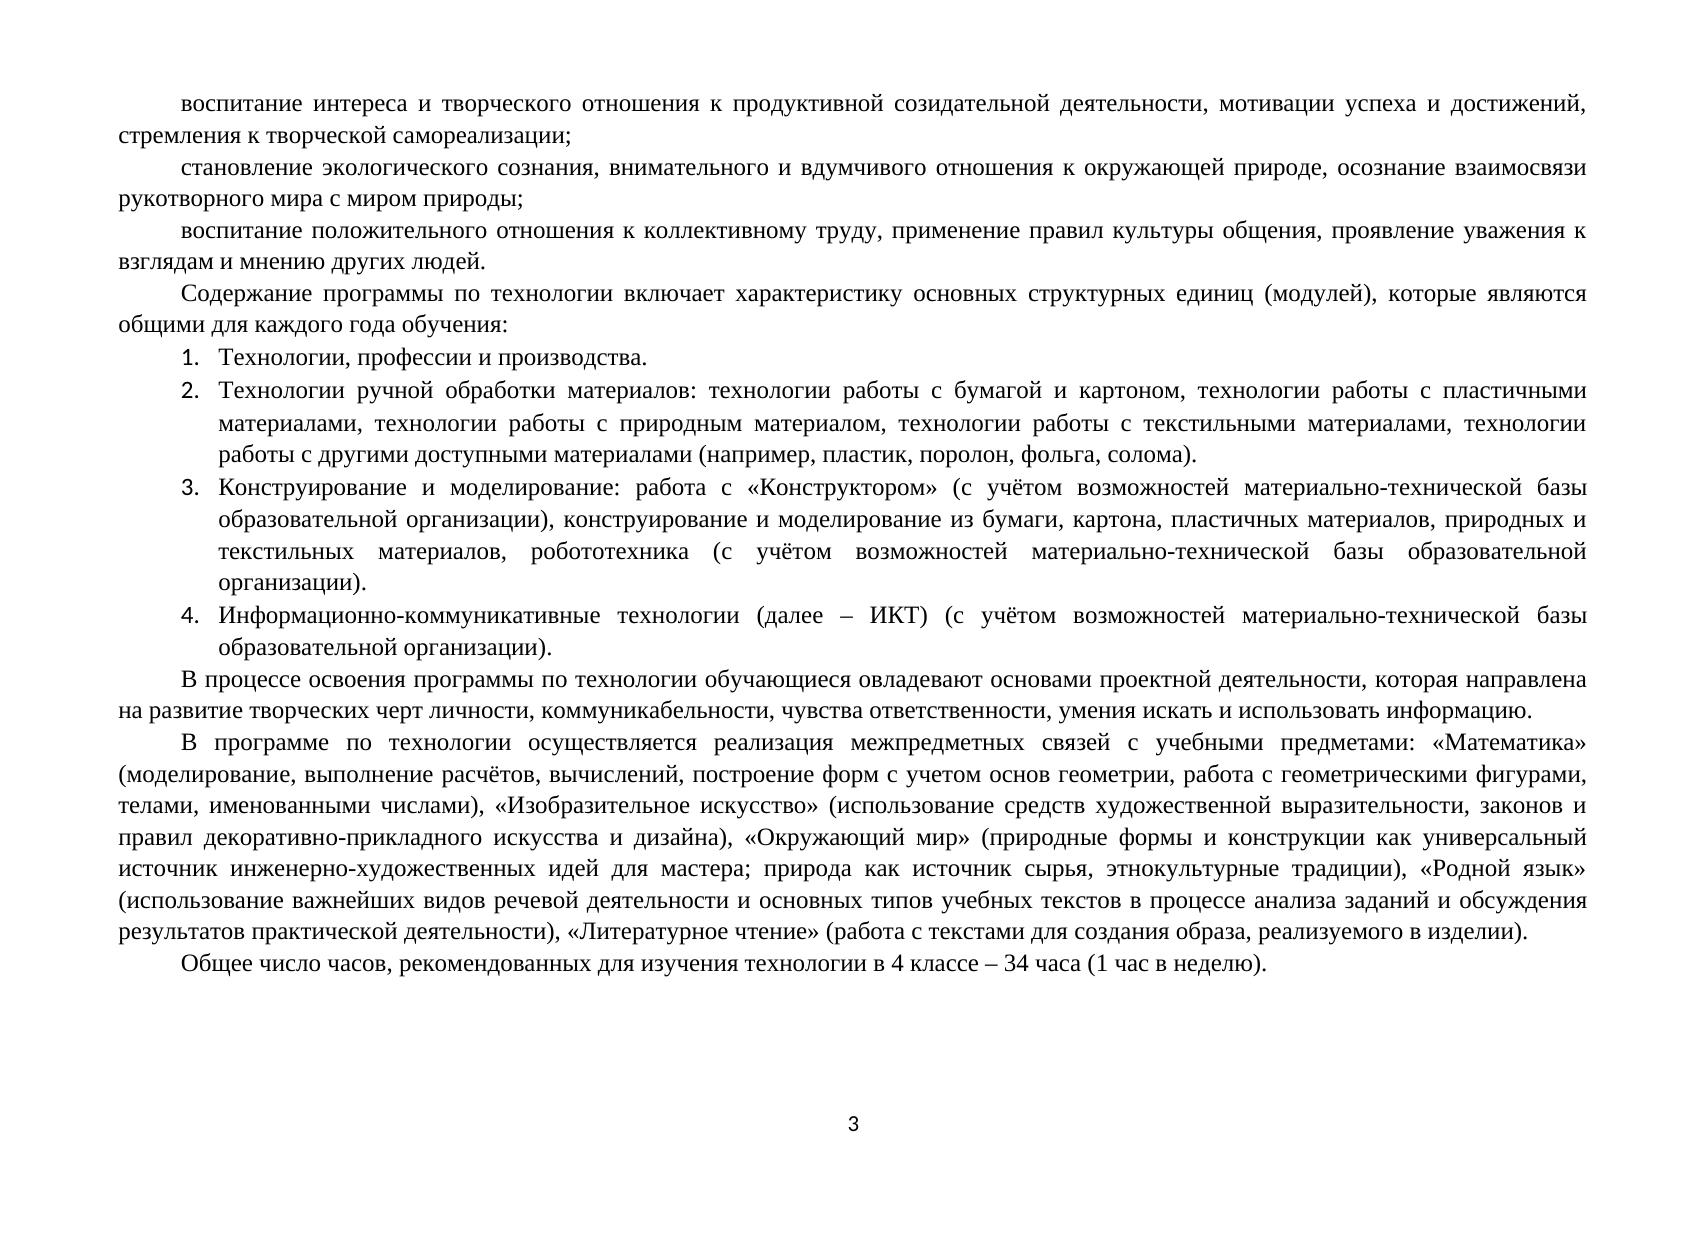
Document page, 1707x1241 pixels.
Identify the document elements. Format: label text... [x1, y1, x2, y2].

text В программе по технологии осуществляется реализация межпредметных связей с учебными предметами: «Математика» (моделирование, выполнение расчётов, вычислений, построение форм с учетом основ геометрии, работа с геометрическими фигурами, телами, именованными числами), «Изобразительное искусство» (использование средств художественной выразительности, законов и правил декоративно-прикладного искусства и дизайна), «Окружающий мир» (природные формы и конструкции как универсальный источник инженерно-художественных идей для мастера; природа как источник сырья, этнокультурные традиции), «Родной язык» (использование важнейших видов речевой деятельности и основных типов учебных текстов в процессе анализа заданий и обсуждения результатов практической деятельности), «Литературное чтение» (работа с текстами для создания образа, реализуемого в изделии). [118, 727, 1588, 945]
text воспитание положительного отношения к коллективному труду, применение правил культуры общения, проявление уважения к взглядам и мнению других людей. [118, 215, 1588, 275]
list Информационно-коммуникативные технологии (далее – ИКТ) (с учётом возможностей материально-технической базы образовательной организации). [181, 599, 1588, 661]
text В процессе освоения программы по технологии обучающиеся овладевают основами проектной деятельности, которая направлена на развитие творческих черт личности, коммуникабельности, чувства ответственности, умения искать и использовать информацию. [118, 664, 1588, 724]
text воспитание интереса и творческого отношения к продуктивной созидательной деятельности, мотивации успеха и достижений, стремления к творческой самореализации; [118, 88, 1588, 149]
text ‌Общее число часов, рекомендованных для изучения технологии в 4 классе – 34 часа (1 час в неделю).‌‌ [118, 948, 1588, 977]
list Конструирование и моделирование: работа с «Конструктором» (с учётом возможностей материально-технической базы образовательной организации), конструирование и моделирование из бумаги, картона, пластичных материалов, природных и текстильных материалов, робототехника (с учётом возможностей материально-технической базы образовательной организации). [181, 471, 1588, 596]
text Содержание программы по технологии включает характеристику основных структурных единиц (модулей), которые являются общими для каждого года обучения: [118, 278, 1588, 338]
text становление экологического сознания, внимательного и вдумчивого отношения к окружающей природе, осознание взаимосвязи рукотворного мира с миром природы; [118, 152, 1588, 212]
list Технологии ручной обработки материалов: технологии работы с бумагой и картоном, технологии работы с пластичными материалами, технологии работы с природным материалом, технологии работы с текстильными материалами, технологии работы с другими доступными материалами (например, пластик, поролон, фольга, солома). [181, 374, 1588, 468]
list Технологии, профессии и производства. [181, 341, 1588, 372]
